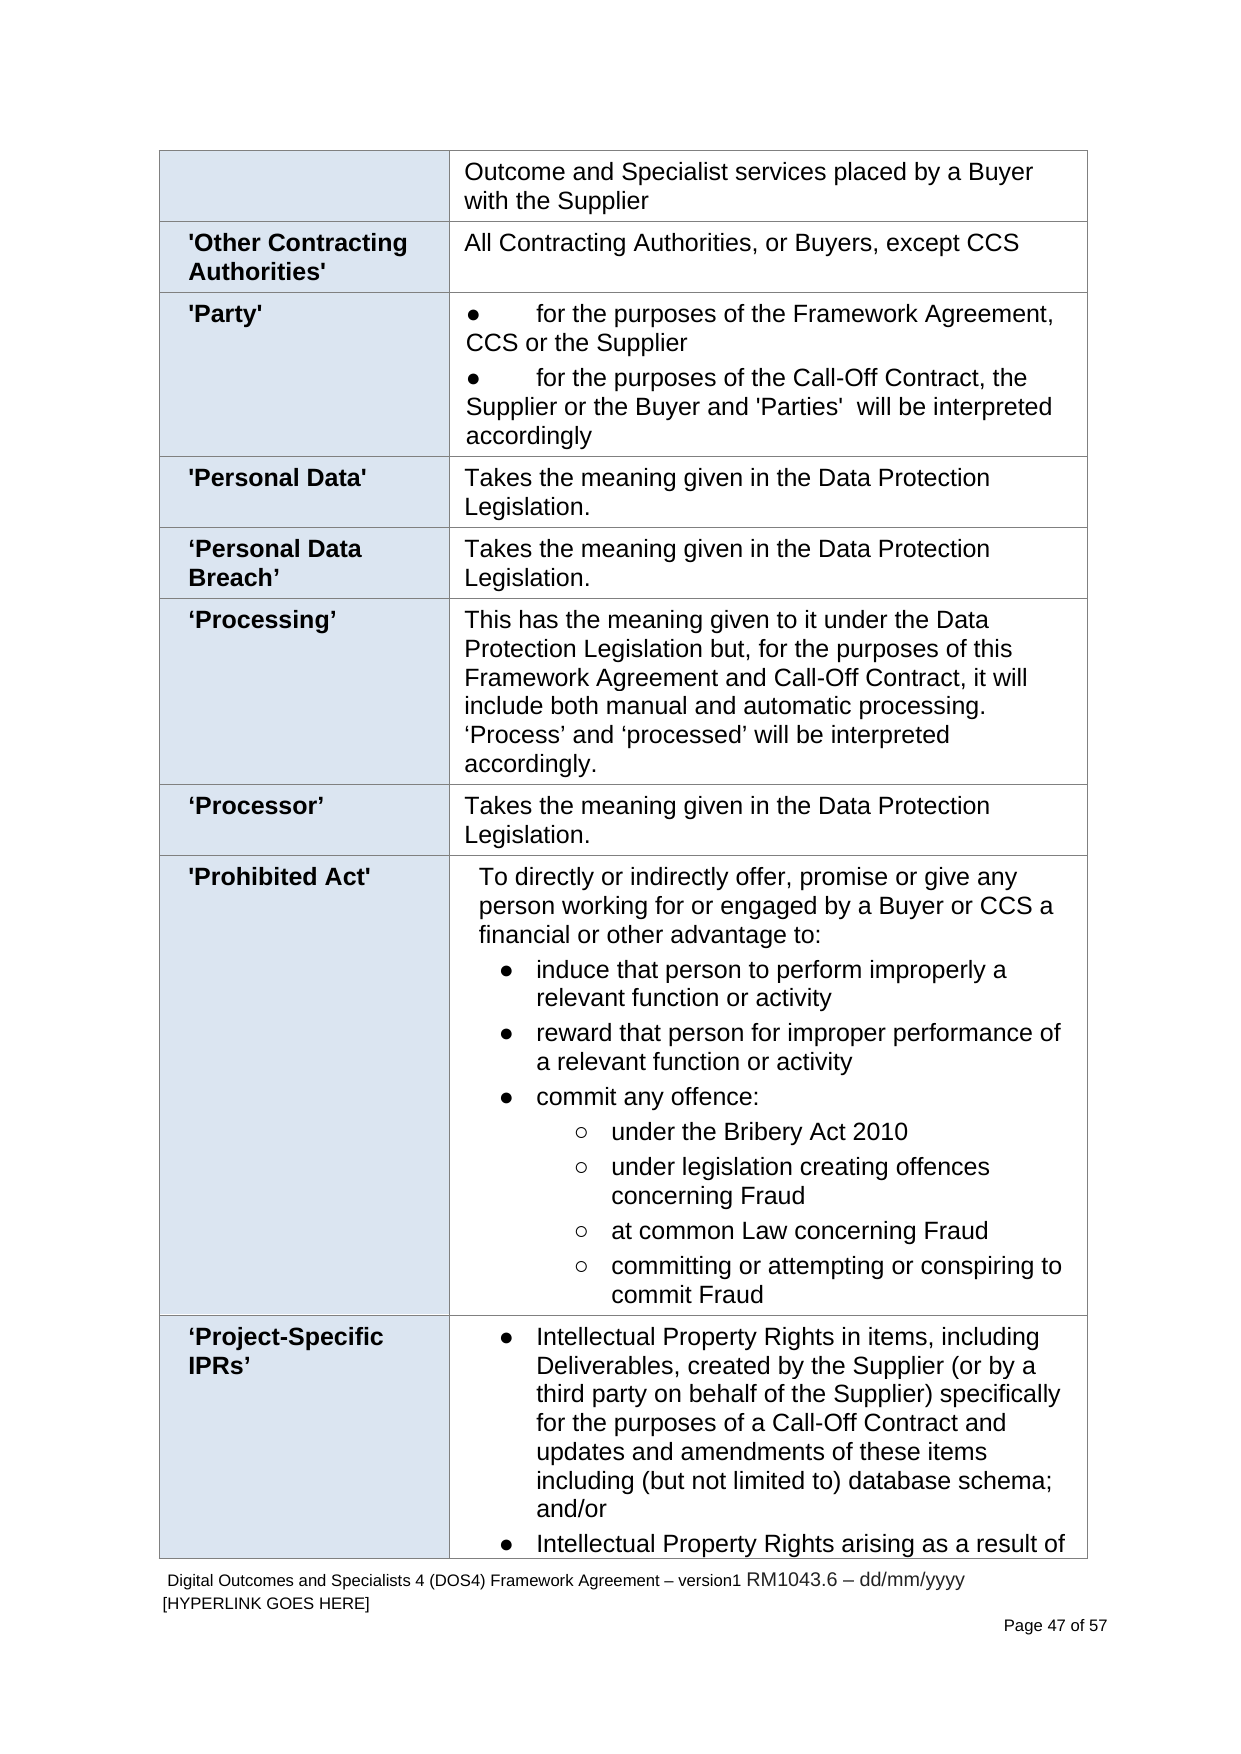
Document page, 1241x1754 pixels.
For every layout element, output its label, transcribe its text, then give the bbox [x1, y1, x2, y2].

table_cell ‘Personal Data Breach’ [160, 528, 449, 598]
table_cell Takes the meaning given in the Data Protection Legislation. [450, 528, 1087, 598]
table_cell 'Personal Data' [160, 457, 449, 527]
table_cell 'Prohibited Act' [160, 856, 449, 1314]
table_cell This has the meaning given to it under the Data Protection Legislation but, for the purposes of this Framework Agreement and Call-Off Contract, it will include both manual and automatic processing. ‘Process’ and ‘processed’ will be interpreted accordingly. [450, 599, 1087, 784]
table_cell ‘Processing’ [160, 599, 449, 784]
table_cell ‘Processor’ [160, 785, 449, 855]
table_cell 'Order Form' [160, 151, 449, 221]
table_cell for the purposes of the Framework Agreement, CCS or the Supplier for the purposes of the Call-Off Contract, the Supplier or the Buyer and 'Parties' will be interpreted accordingly [450, 293, 1087, 456]
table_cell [450, 1316, 1087, 1558]
table_cell 'Party' [160, 293, 449, 456]
table_cell Takes the meaning given in the Data Protection Legislation. [450, 457, 1087, 527]
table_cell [160, 1316, 449, 1558]
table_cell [450, 151, 1087, 221]
table_cell 'Other Contracting Authorities' [160, 222, 449, 292]
table_cell All Contracting Authorities, or Buyers, except CCS [450, 222, 1087, 292]
table_cell Takes the meaning given in the Data Protection Legislation. [450, 785, 1087, 855]
table_cell To directly or indirectly offer, promise or give any person working for or engaged by a Buyer or CCS a financial or other advantage to: induce that person to perform improperly a relevant function or activity reward that person for improper performance of a relevant function or activity commit any offence: under the Bribery Act 2010 under legislation creating offences concerning Fraud at common Law concerning Fraud committing or attempting or conspiring to commit Fraud [450, 856, 1087, 1314]
